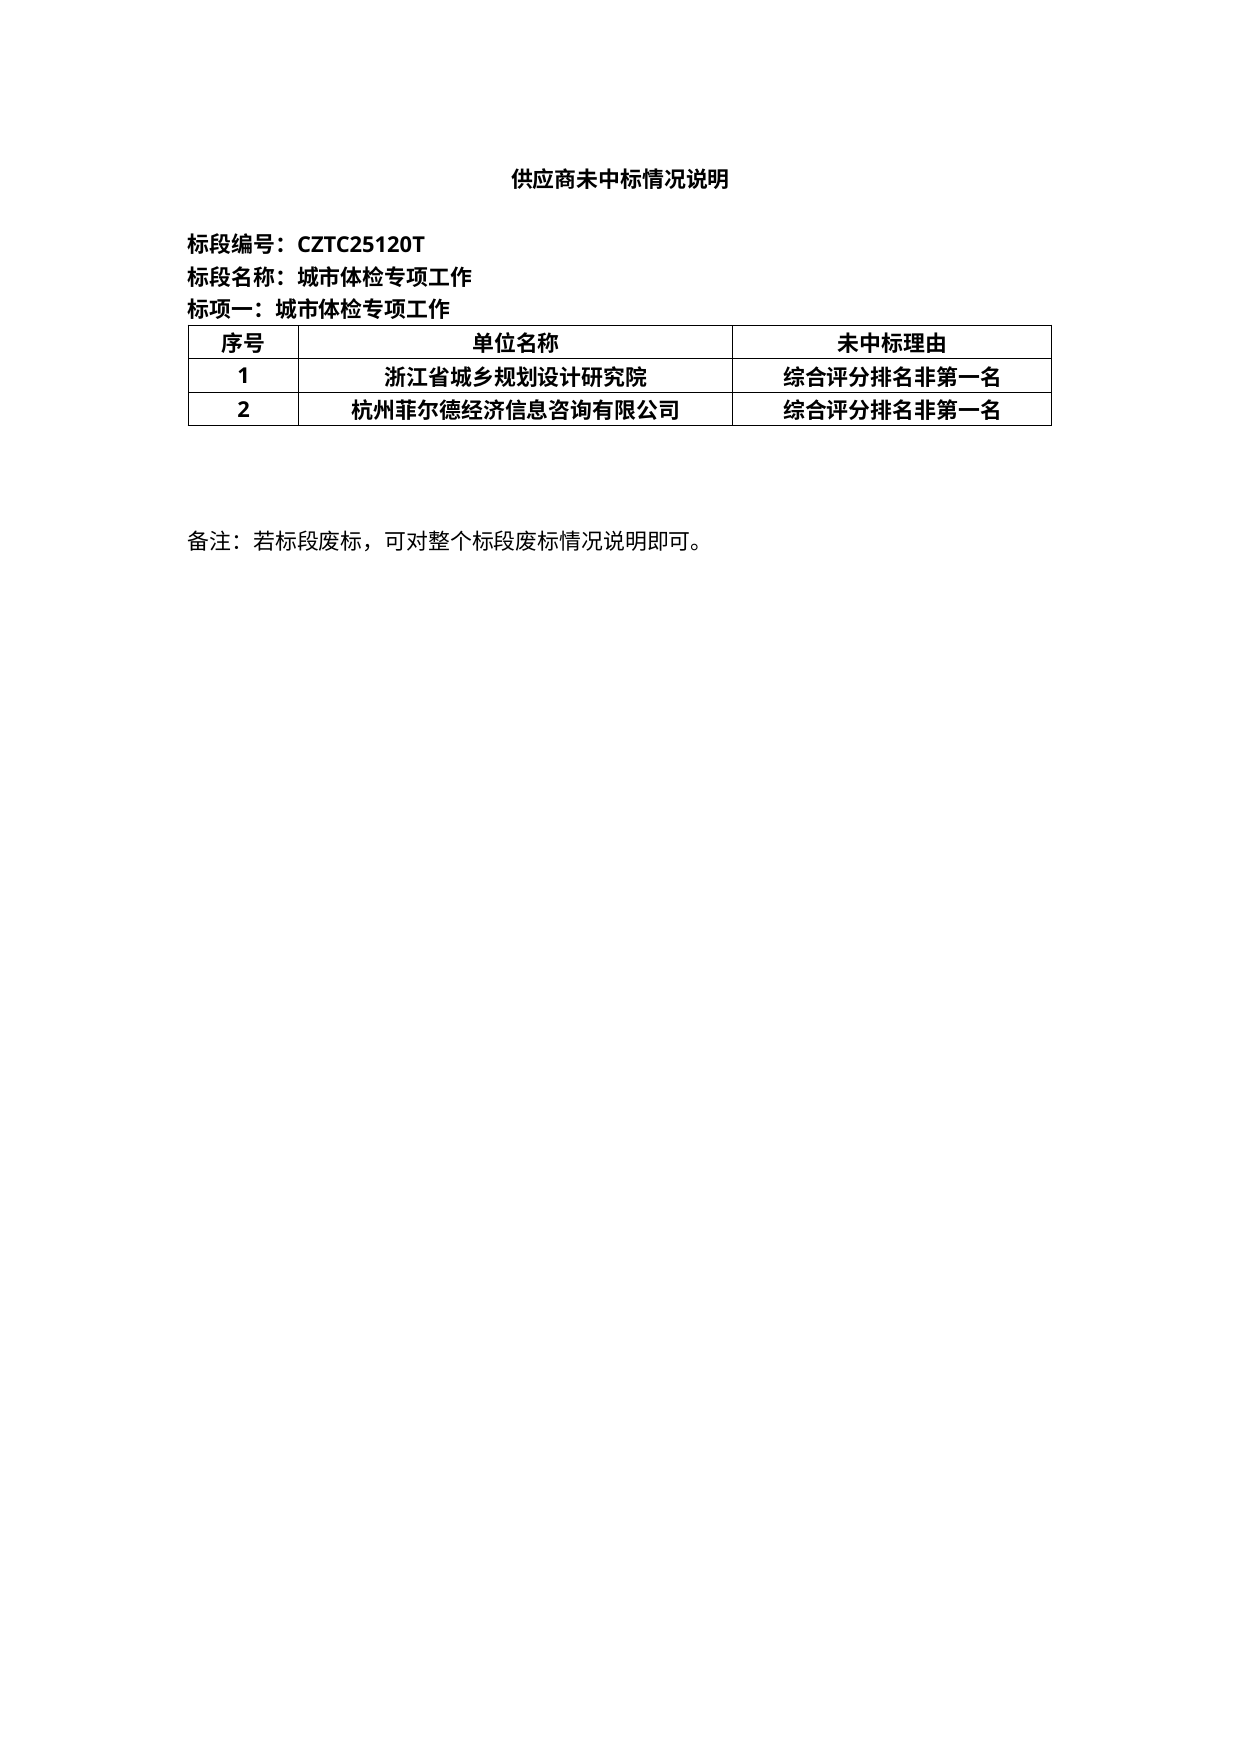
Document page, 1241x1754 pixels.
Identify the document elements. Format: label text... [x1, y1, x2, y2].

table_header 序号 [189, 326, 298, 358]
table_cell 2 [189, 393, 298, 425]
table_cell 杭州菲尔德经济信息咨询有限公司 [299, 393, 732, 425]
table_header 未中标理由 [733, 326, 1051, 358]
text 标项一：城市体检专项工作 [187, 292, 1053, 324]
text 供应商未中标情况说明 [187, 162, 1053, 194]
text 标段编号：CZTC25120T [187, 227, 1053, 259]
table_cell 浙江省城乡规划设计研究院 [299, 359, 732, 392]
text 备注：若标段废标，可对整个标段废标情况说明即可。 [187, 524, 1053, 556]
table_cell 1 [189, 359, 298, 392]
table_header 单位名称 [299, 326, 732, 358]
text 标段名称：城市体检专项工作 [187, 259, 1053, 292]
table_cell 综合评分排名非第一名 [733, 359, 1051, 392]
table_cell 综合评分排名非第一名 [733, 393, 1051, 425]
